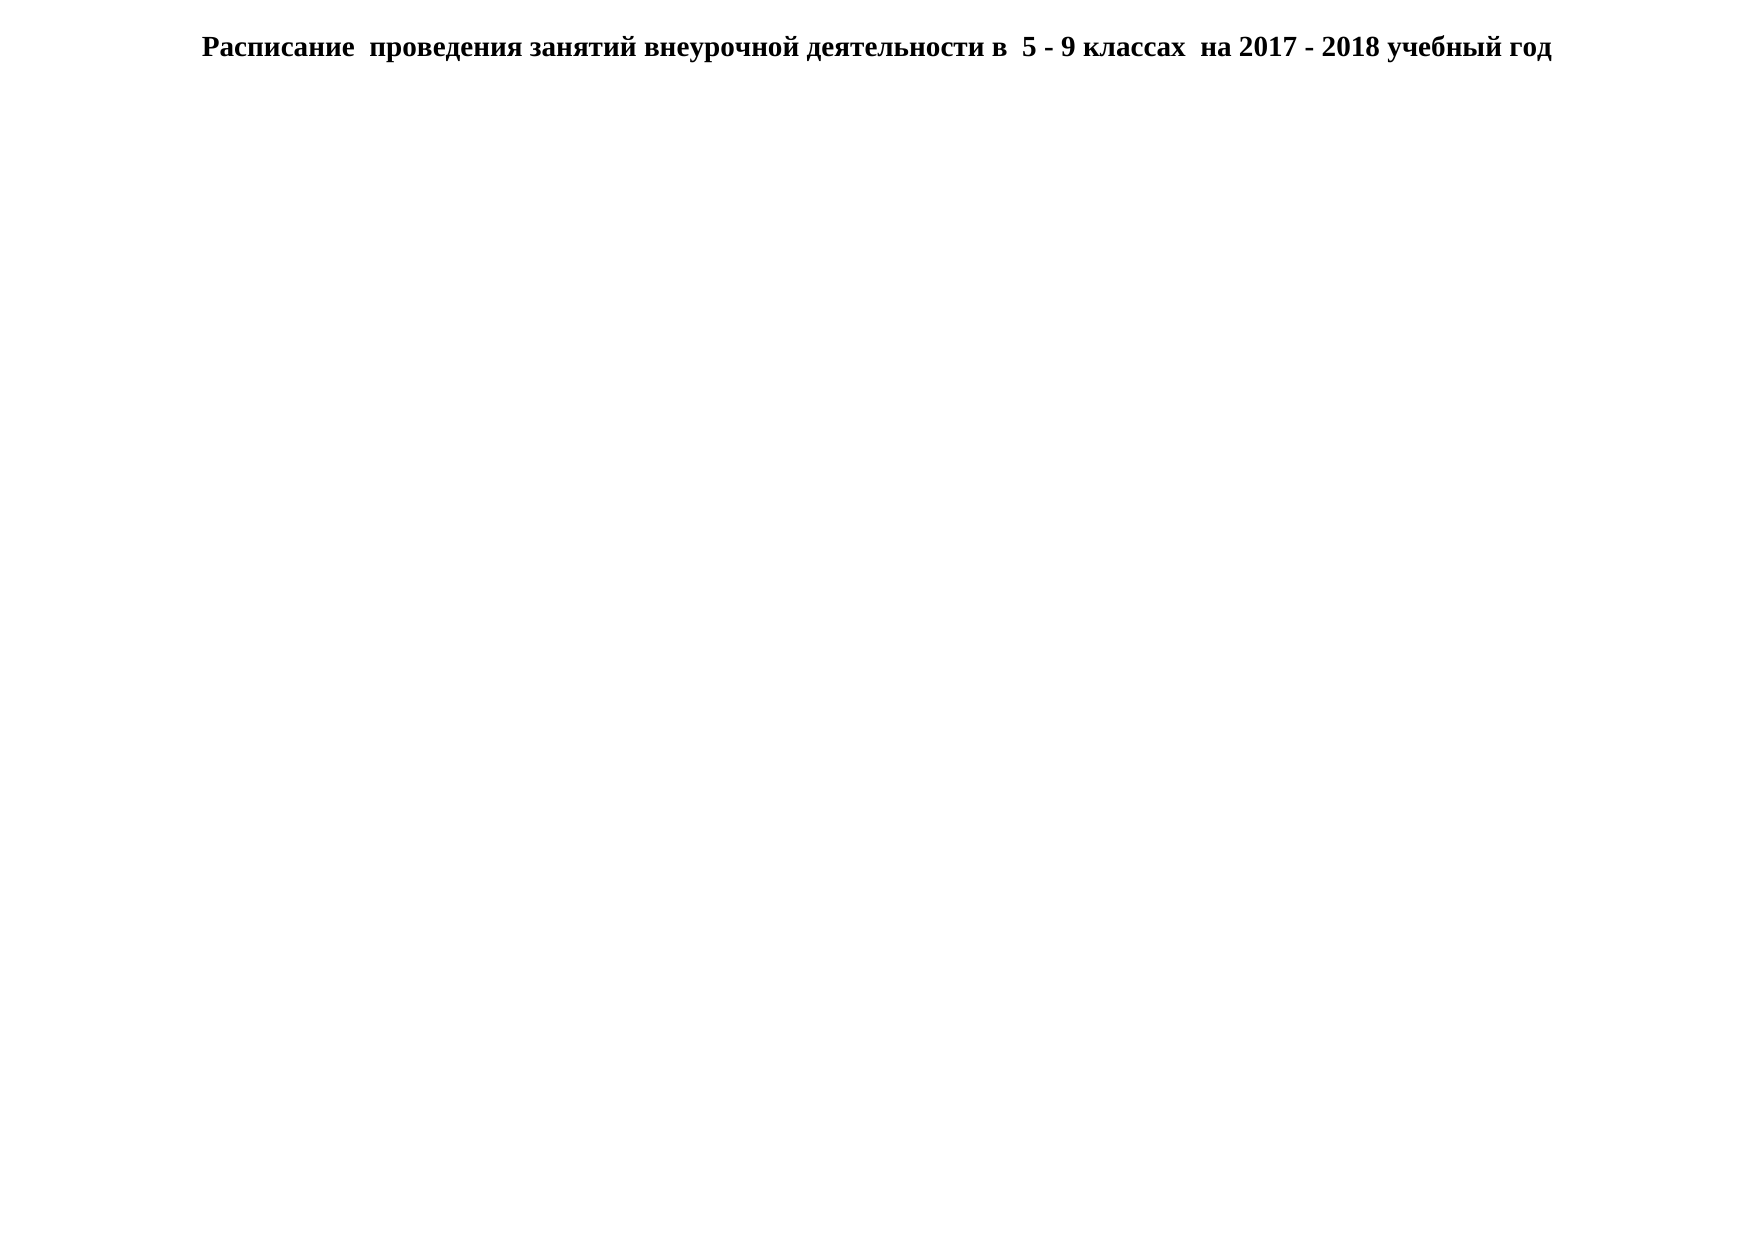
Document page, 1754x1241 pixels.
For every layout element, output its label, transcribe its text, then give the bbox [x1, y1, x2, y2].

text Расписание проведения занятий внеурочной деятельности в 5 - 9 классах на 2017 - 2018 учебный год [29, 29, 1724, 63]
